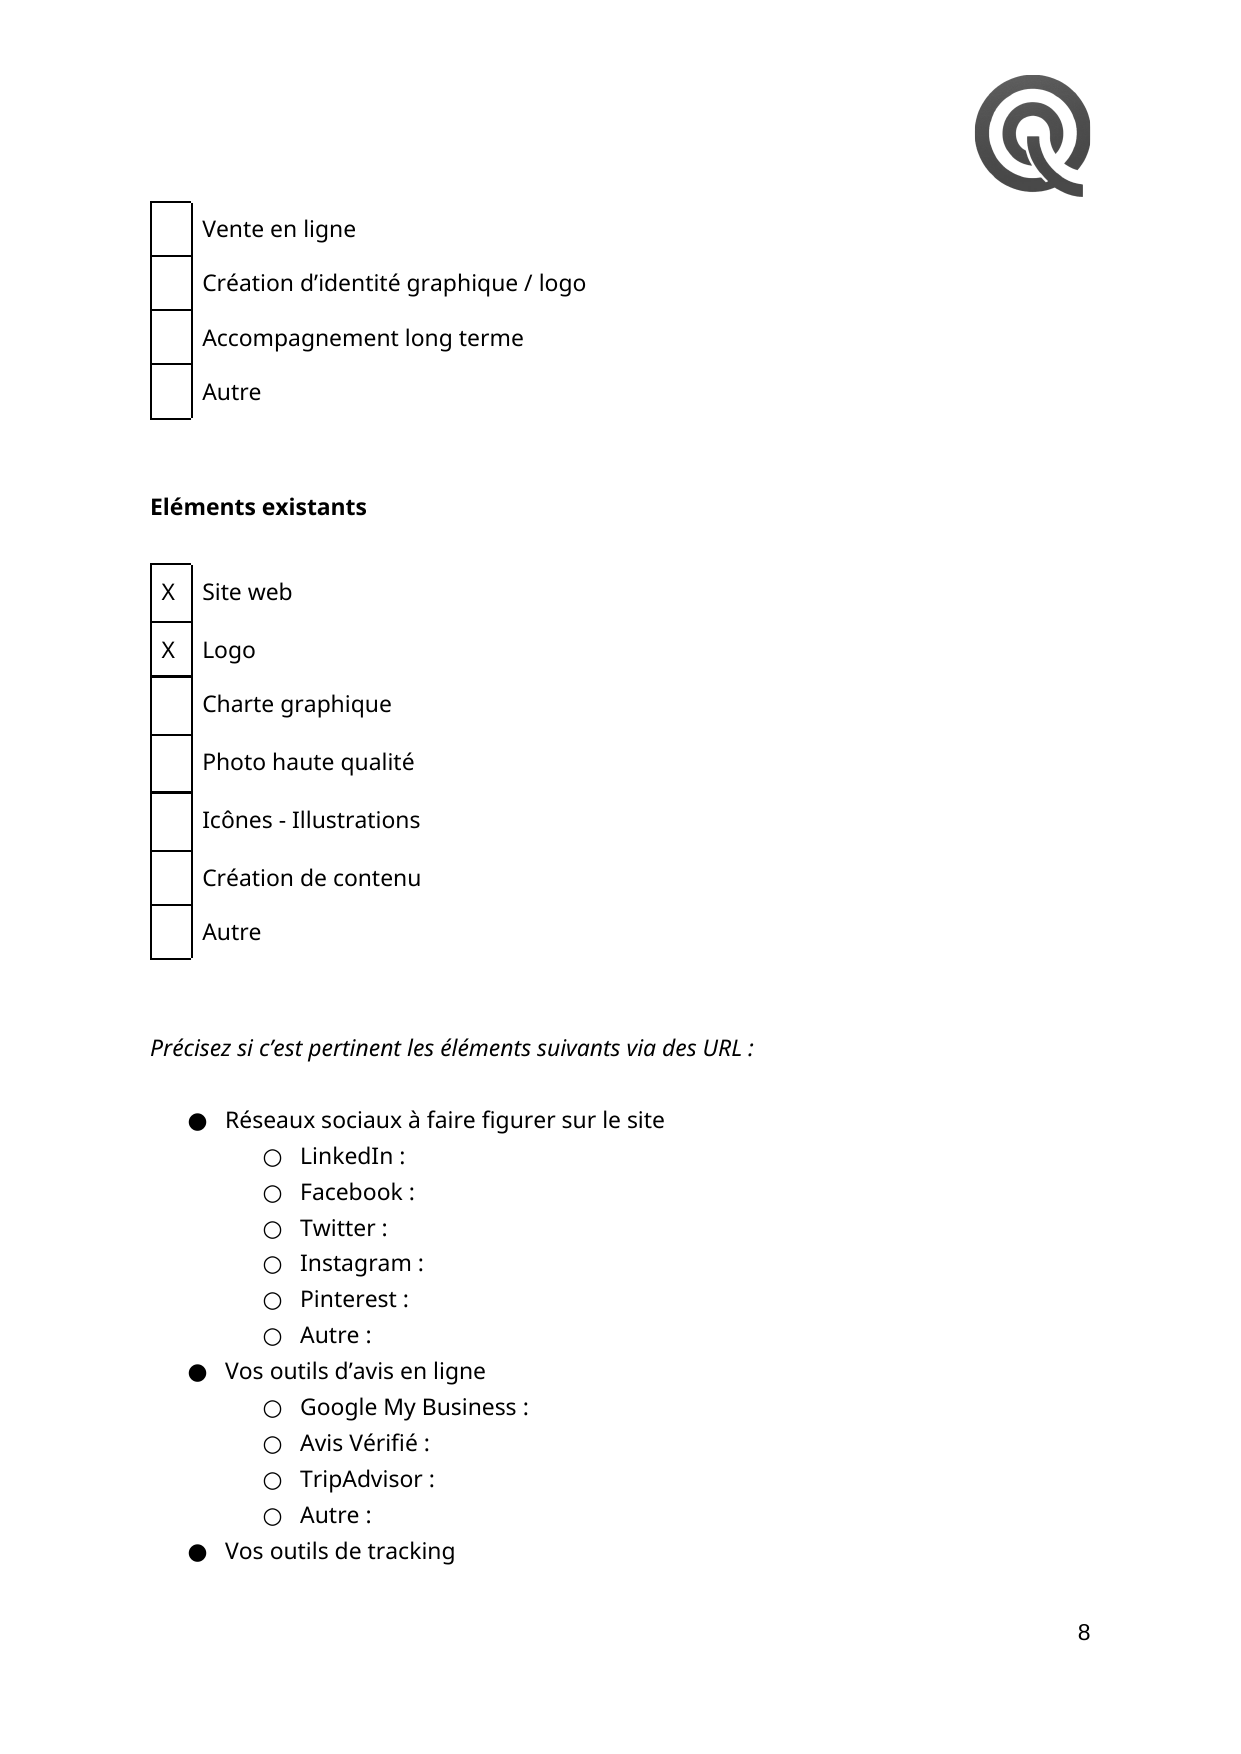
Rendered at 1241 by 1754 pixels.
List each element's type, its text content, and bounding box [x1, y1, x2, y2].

table_cell Photo haute qualité [193, 736, 1088, 791]
table_cell Charte graphique [193, 678, 1088, 733]
table_cell [152, 257, 191, 309]
table_cell Création d’identité graphique / logo [193, 257, 1088, 309]
list Vos outils d’avis en ligne [187, 1355, 1090, 1386]
text Eléments existants [150, 491, 1090, 523]
list Avis Vérifié : [262, 1427, 1090, 1458]
list Google My Business : [262, 1391, 1090, 1422]
list Pinterest : [262, 1283, 1090, 1314]
table_cell [152, 203, 191, 255]
list LinkedIn : [262, 1139, 1090, 1171]
table_cell [152, 736, 191, 791]
table_cell X [152, 623, 191, 675]
list Instagram : [262, 1247, 1090, 1279]
list Twitter : [262, 1211, 1090, 1243]
picture [974, 75, 1091, 197]
table_cell [152, 906, 191, 958]
table_cell Autre [193, 906, 1088, 958]
list Vos outils de tracking [187, 1535, 1090, 1566]
table_cell [152, 365, 191, 417]
list Réseaux sociaux à faire figurer sur le site [187, 1104, 1090, 1135]
table_header Site web [193, 565, 1088, 621]
list Autre : [262, 1499, 1090, 1530]
list TripAdvisor : [262, 1463, 1090, 1494]
list Autre : [262, 1319, 1090, 1351]
table_cell Icônes - Illustrations [193, 794, 1088, 849]
table_cell Logo [193, 623, 1088, 675]
table_cell Autre [193, 365, 1088, 417]
table_header X [152, 565, 191, 621]
table_cell Vente en ligne [193, 203, 1088, 255]
list Facebook : [262, 1176, 1090, 1207]
table_cell [152, 311, 191, 363]
text Précisez si c’est pertinent les éléments suivants via des URL : [150, 1032, 1090, 1063]
table_cell Création de contenu [193, 852, 1088, 904]
table_cell Accompagnement long terme [193, 311, 1088, 363]
table_cell [152, 852, 191, 904]
table_cell [152, 794, 191, 849]
table_cell [152, 678, 191, 733]
